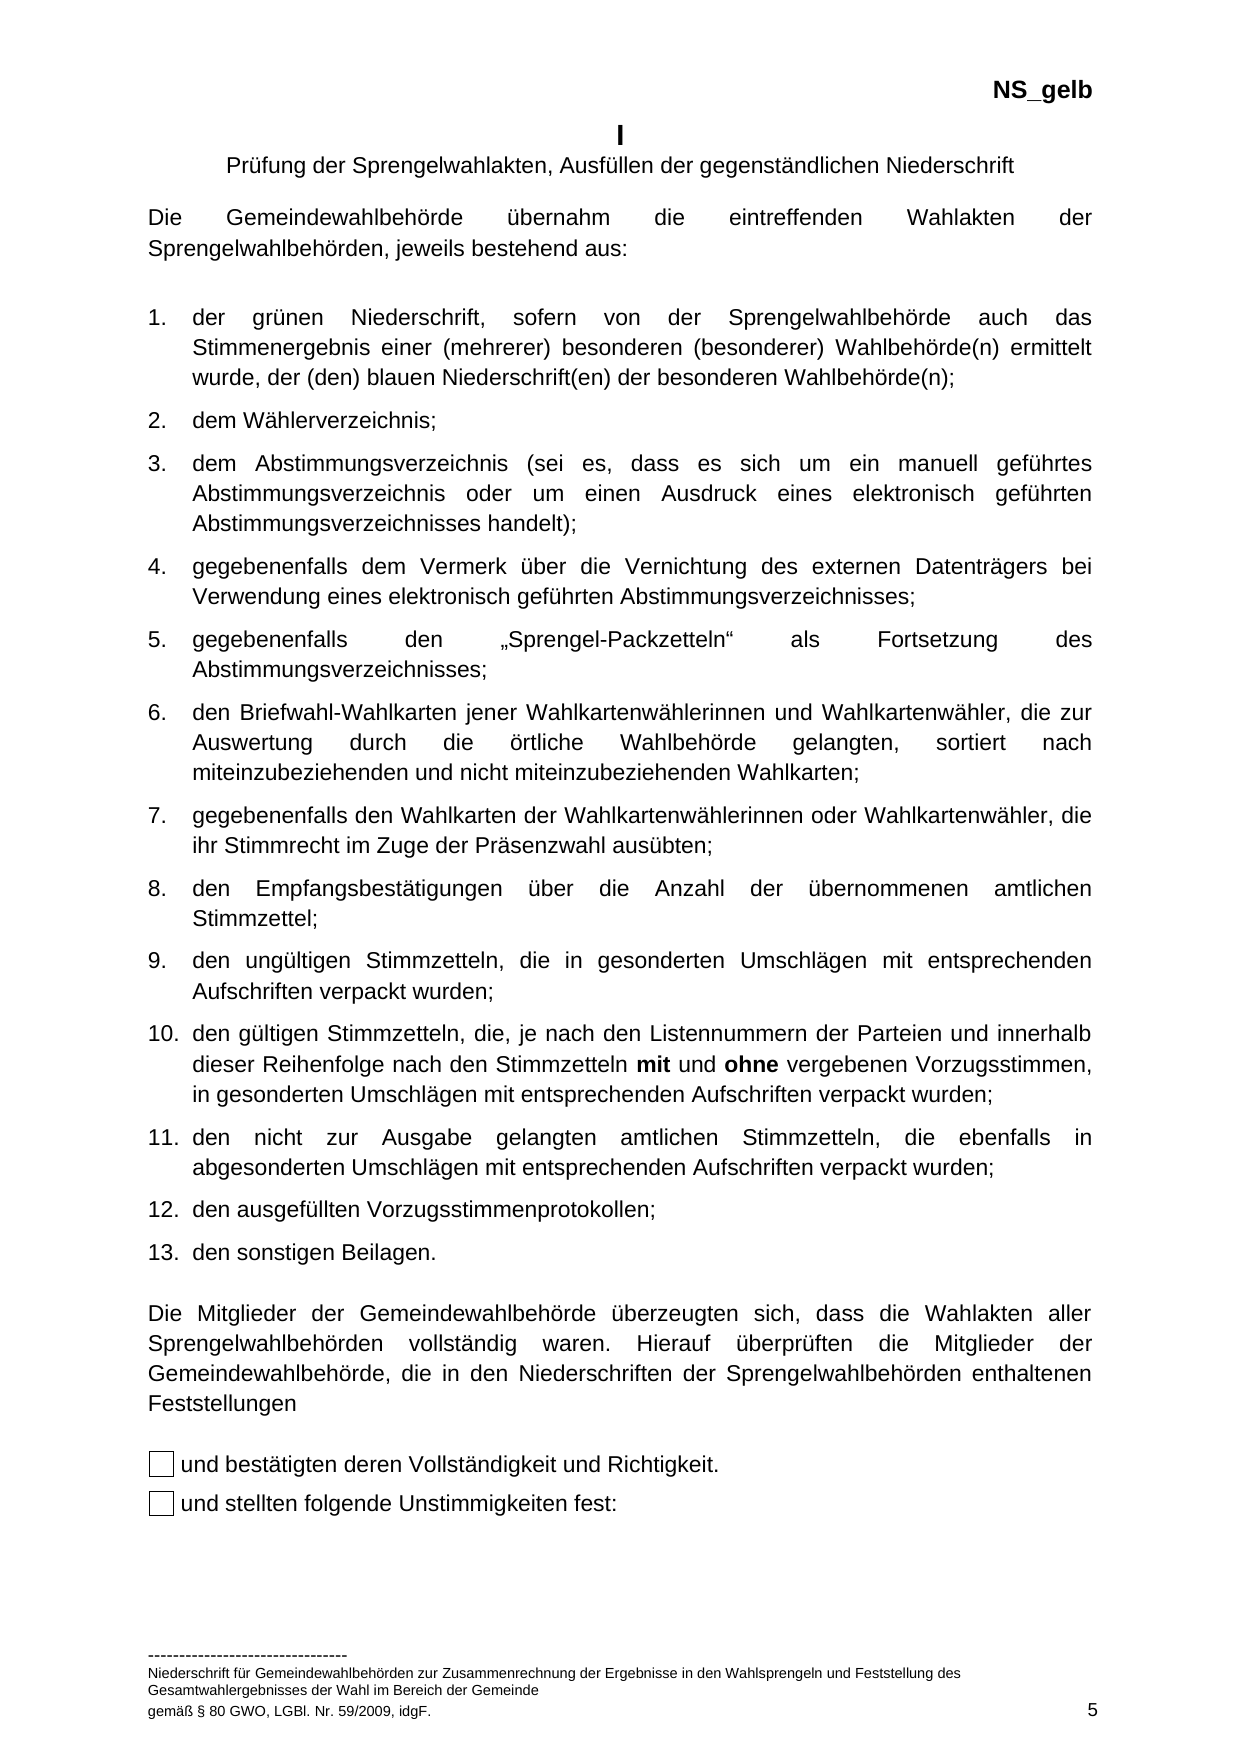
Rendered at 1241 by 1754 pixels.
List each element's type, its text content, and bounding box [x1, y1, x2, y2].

text und bestätigten deren Vollständigkeit und Richtigkeit. [174, 1451, 1092, 1477]
text und stellten folgende Unstimmigkeiten fest: [148, 1490, 1092, 1516]
list den sonstigen Beilagen. [148, 1239, 1092, 1265]
list den ausgefüllten Vorzugsstimmenprotokollen; [148, 1196, 1092, 1223]
list den nicht zur Ausgabe gelangten amtlichen Stimmzetteln, die ebenfalls in abgesonderten Umschlägen mit entsprechenden Aufschriften verpackt wurden; [148, 1123, 1092, 1180]
list gegebenenfalls den „Sprengel-Packzetteln“ als Fortsetzung des Abstimmungsverzeichnisses; [148, 626, 1092, 682]
list gegebenenfalls dem Vermerk über die Vernichtung des externen Datenträgers bei Verwendung eines elektronisch geführten Abstimmungsverzeichnisses; [148, 553, 1092, 609]
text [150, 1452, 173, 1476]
text Die Mitglieder der Gemeindewahlbehörde überzeugten sich, dass die Wahlakten aller Sprengelwahlbehörden vollständig waren. Hierauf überprüften die Mitglieder der Gemeindewahlbehörde, die in den Niederschriften der Sprengelwahlbehörden enthaltenen Feststellungen [148, 1299, 1092, 1416]
text Prüfung der Sprengelwahlakten, Ausfüllen der gegenständlichen Niederschrift [148, 152, 1092, 178]
list den Empfangsbestätigungen über die Anzahl der übernommenen amtlichen Stimmzettel; [148, 874, 1092, 931]
text Die Gemeindewahlbehörde übernahm die eintreffenden Wahlakten der Sprengelwahlbehörden, jeweils bestehend aus: [148, 204, 1092, 261]
list dem Abstimmungsverzeichnis (sei es, dass es sich um ein manuell geführtes Abstimmungsverzeichnis oder um einen Ausdruck eines elektronisch geführten Abstimmungsverzeichnisses handelt); [148, 449, 1092, 536]
list den ungültigen Stimmzetteln, die in gesonderten Umschlägen mit entsprechenden Aufschriften verpackt wurden; [148, 947, 1092, 1004]
list dem Wählerverzeichnis; [148, 407, 1092, 433]
list den Briefwahl-Wahlkarten jener Wahlkartenwählerinnen und Wahlkartenwähler, die zur Auswertung durch die örtliche Wahlbehörde gelangten, sortiert nach miteinzubeziehenden und nicht miteinzubeziehenden Wahlkarten; [148, 698, 1092, 785]
list den gültigen Stimmzetteln, die, je nach den Listennummern der Parteien und innerhalb dieser Reihenfolge nach den Stimmzetteln mit und ohne vergebenen Vorzugsstimmen, in gesonderten Umschlägen mit entsprechenden Aufschriften verpackt wurden; [148, 1020, 1092, 1107]
text I [148, 118, 1092, 152]
list gegebenenfalls den Wahlkarten der Wahlkartenwählerinnen oder Wahlkartenwähler, die ihr Stimmrecht im Zuge der Präsenzwahl ausübten; [148, 802, 1092, 858]
list der grünen Niederschrift, sofern von der Sprengelwahlbehörde auch das Stimmenergebnis einer (mehrerer) besonderen (besonderer) Wahlbehörde(n) ermittelt wurde, der (den) blauen Niederschrift(en) der besonderen Wahlbehörde(n); [148, 304, 1092, 390]
